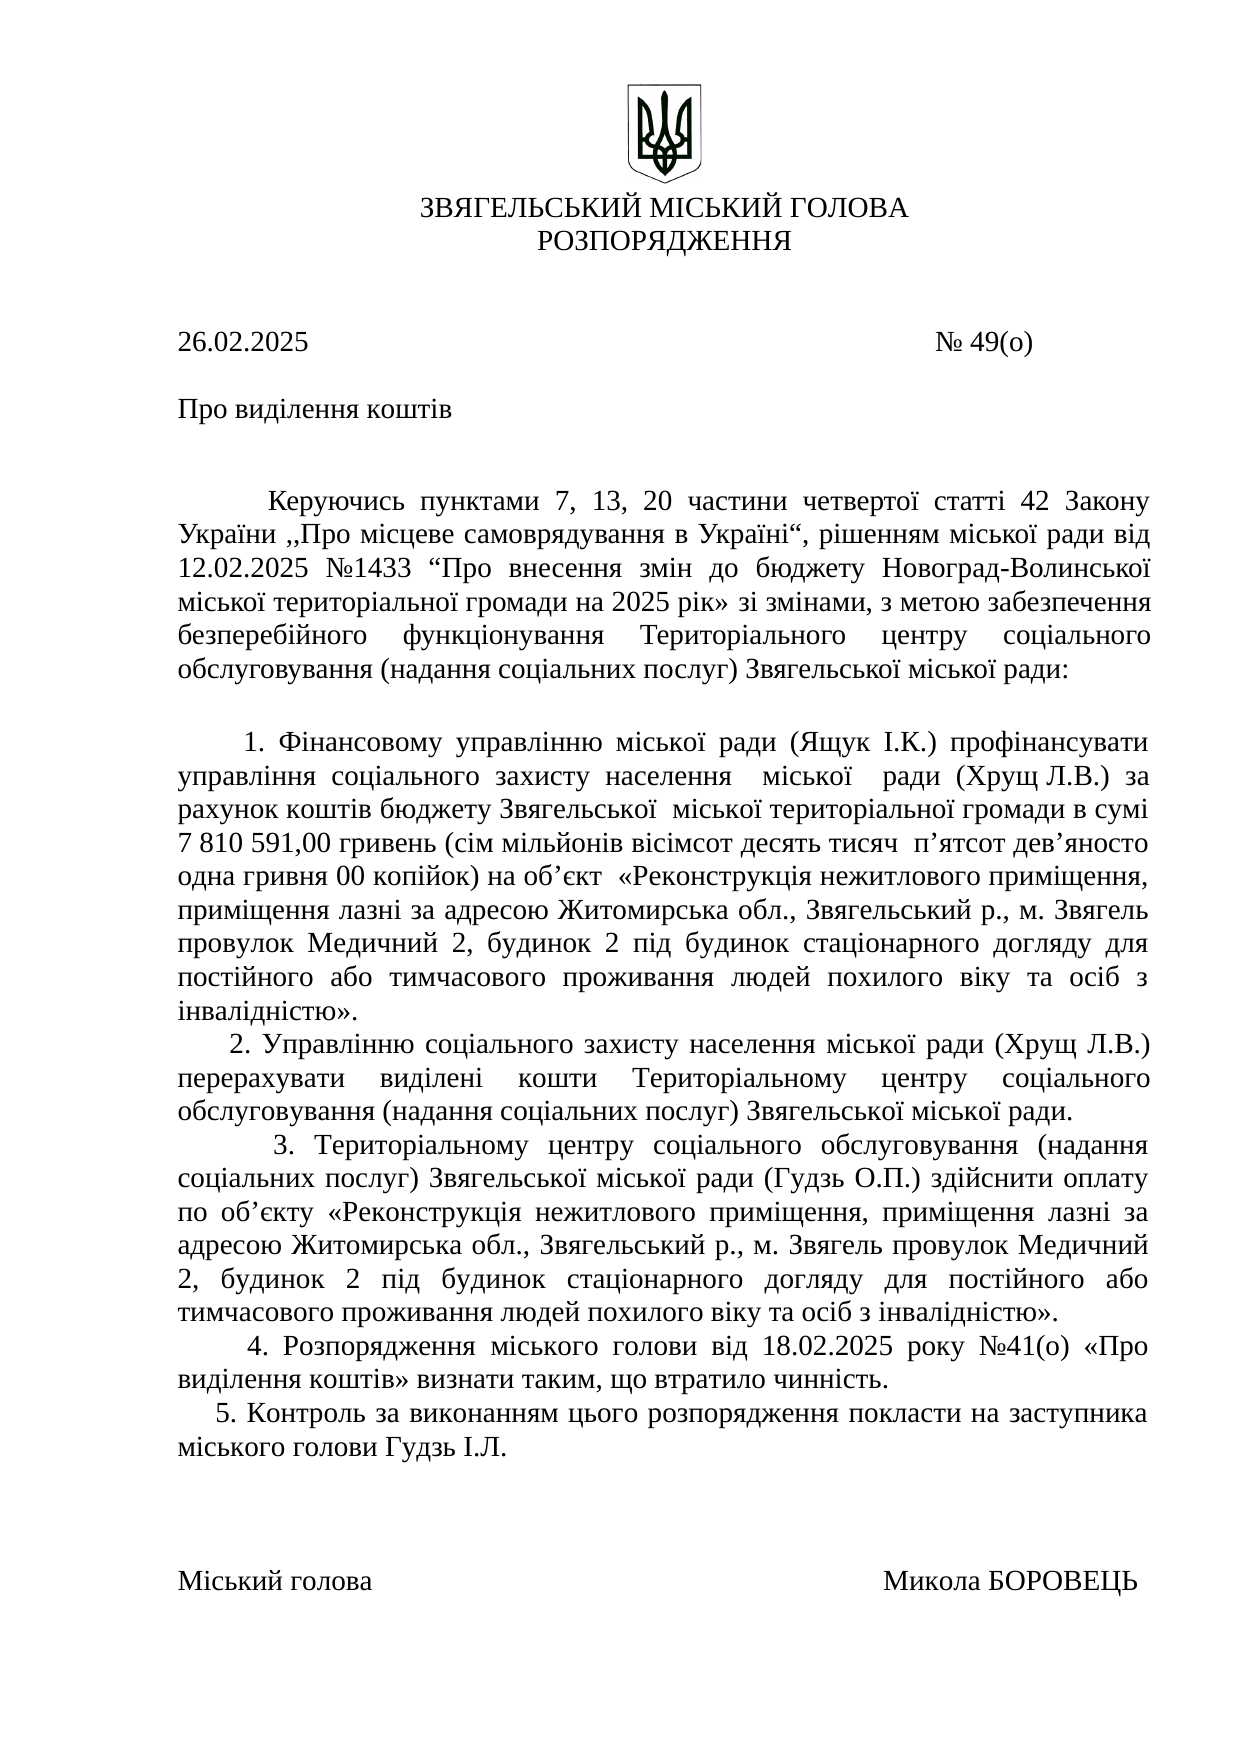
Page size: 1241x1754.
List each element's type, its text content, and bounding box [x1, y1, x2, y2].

text РОЗПОРЯДЖЕННЯ [177, 223, 1152, 257]
picture [627, 84, 702, 184]
text Про виділення коштів [177, 391, 1152, 424]
text ЗВЯГЕЛЬСЬКИЙ МІСЬКИЙ ГОЛОВА [177, 190, 1152, 223]
text 3. Територіальному центру соціального обслуговування (надання соціальних послуг) Звягельської міської ради (Гудзь О.П.) здійснити оплату по об’єкту «Реконструкція нежитлового приміщення, приміщення лазні за адресою Житомирська обл., Звягельський р., м. Звягель провулок Медичний 2, будинок 2 під будинок стаціонарного догляду для постійного або тимчасового проживання людей похилого віку та осіб з інвалідністю». [177, 1127, 1149, 1328]
subtitle Керуючись пунктами 7, 13, 20 частини четвертої статті 42 Закону України ,,Про місцеве самоврядування в Україні“, рішенням міської ради від 12.02.2025 №1433 “Про внесення змін до бюджету Новоград-Волинської міської територіальної громади на 2025 рік» зі змінами, з метою забезпечення безперебійного функціонування Територіального центру соціального обслуговування (надання соціальних послуг) Звягельської міської ради: [177, 483, 1152, 684]
text 5. Контроль за виконанням цього розпорядження покласти на заступника міського голови Гудзь І.Л. [177, 1395, 1149, 1462]
text 2. Управлінню соціального захисту населення міської ради (Хрущ Л.В.) перерахувати виділені кошти Територіальному центру соціального обслуговування (надання соціальних послуг) Звягельської міської ради. [177, 1026, 1152, 1127]
text 4. Розпорядження міського голови від 18.02.2025 року №41(о) «Про виділення коштів» визнати таким, що втратило чинність. [177, 1328, 1149, 1395]
text 26.02.2025 № 49(о) [177, 324, 1152, 357]
text 1. Фінансовому управлінню міської ради (Ящук І.К.) профінансувати управління соціального захисту населення міської ради (Хрущ Л.В.) за рахунок коштів бюджету Звягельської міської територіальної громади в сумі 7 810 591,00 гривень (сім мільйонів вісімсот десять тисяч п’ятсот дев’яносто одна гривня 00 копійок) на об’єкт «Реконструкція нежитлового приміщення, приміщення лазні за адресою Житомирська обл., Звягельський р., м. Звягель провулок Медичний 2, будинок 2 під будинок стаціонарного догляду для постійного або тимчасового проживання людей похилого віку та осіб з інвалідністю». [177, 724, 1149, 1026]
text Міський голова Микола БОРОВЕЦЬ [177, 1563, 1152, 1596]
